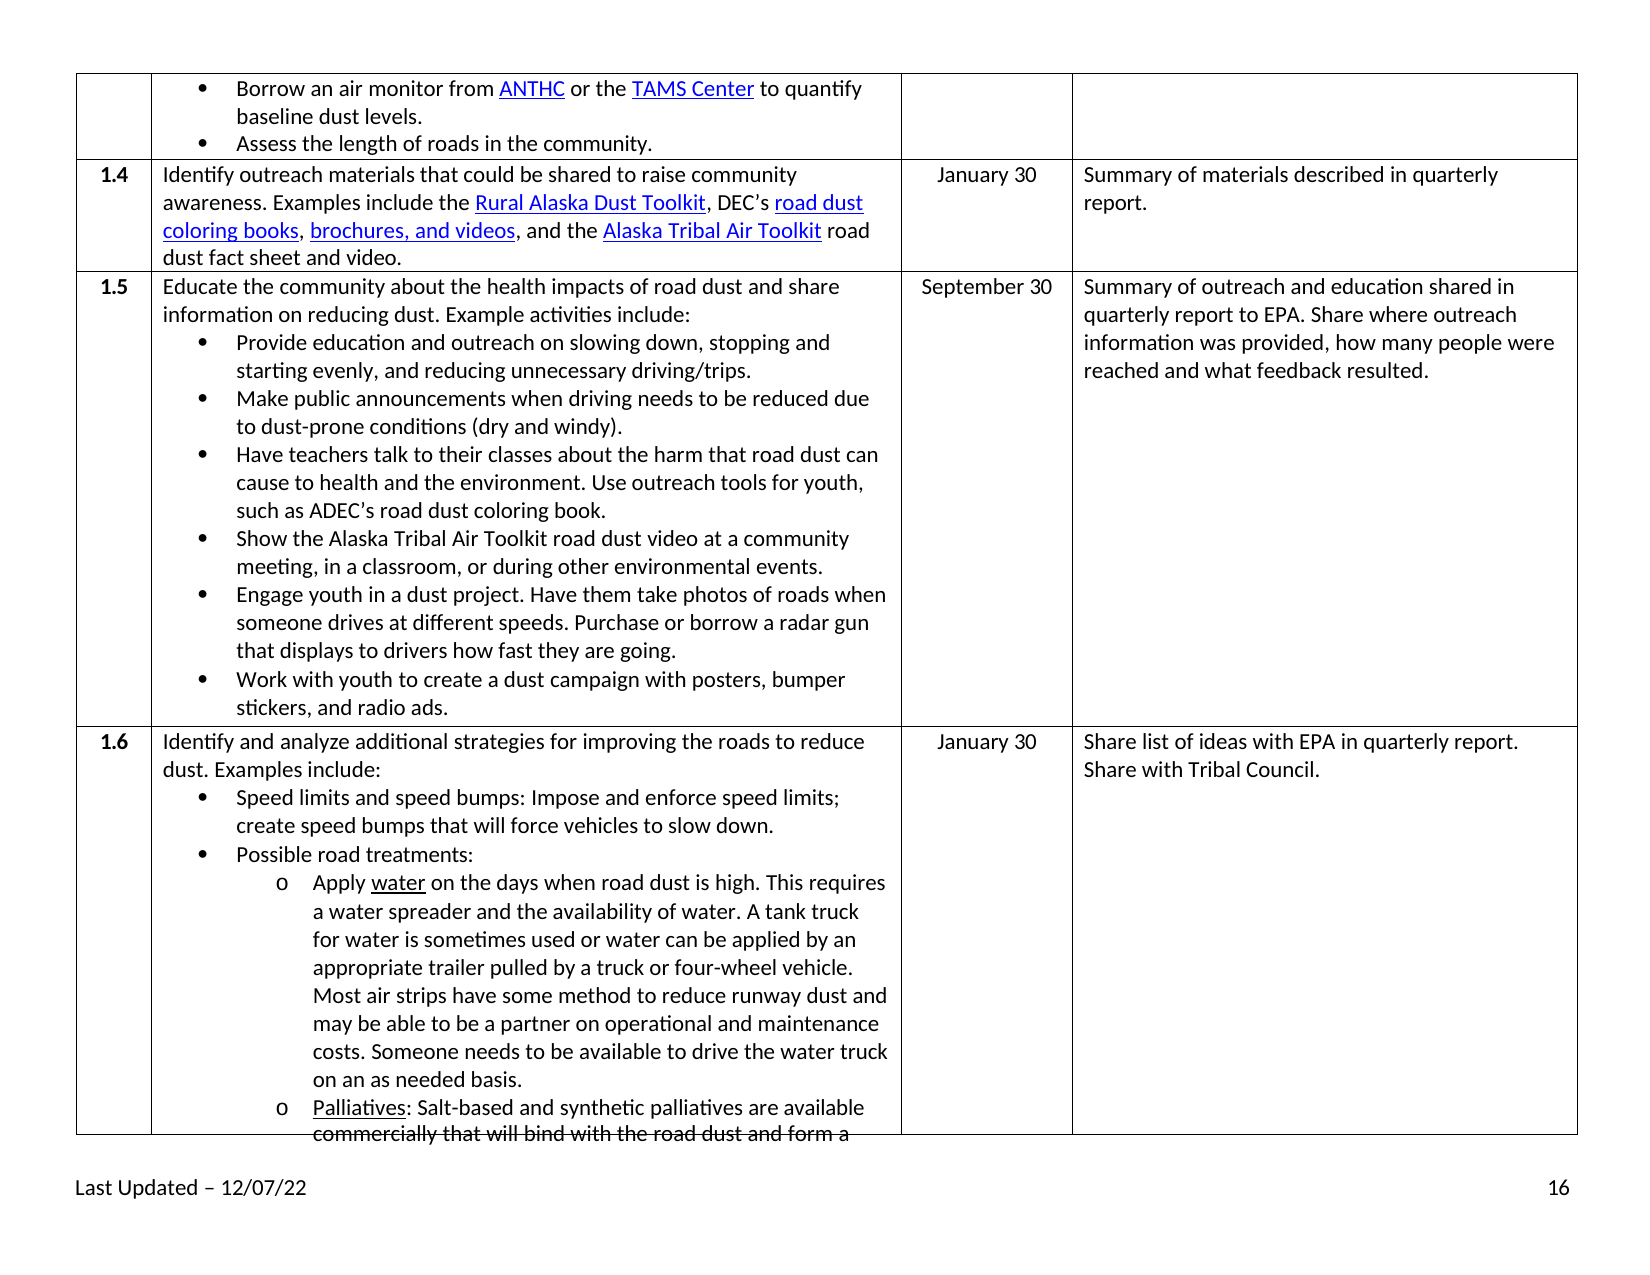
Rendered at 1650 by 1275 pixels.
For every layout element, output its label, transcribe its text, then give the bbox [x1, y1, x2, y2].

table_cell September 30 [902, 272, 1072, 726]
table_cell Identify and analyze additional strategies for improving the roads to reduce dust. Examples include: Speed limits and speed bumps: Impose and enforce speed limits; create speed bumps that will force vehicles to slow down. Possible road treatments: Apply water on the days when road dust is high. This requires a water spreader and the availability of water. A tank truck for water is sometimes used or water can be applied by an appropriate trailer pulled by a truck or four-wheel vehicle. Most air strips have some method to reduce runway dust and may be able to be a partner on operational and maintenance costs. Someone needs to be available to drive the water truck on an as needed basis. Palliatives: Salt-based and synthetic palliatives are available commercially that will bind with the road dust and form a [152, 727, 901, 1134]
table_header [1073, 74, 1577, 159]
table_header [77, 74, 151, 159]
table_cell Identify outreach materials that could be shared to raise community awareness. Examples include the Rural Alaska Dust Toolkit, DEC’s road dust coloring books, brochures, and videos, and the Alaska Tribal Air Toolkit road dust fact sheet and video. [152, 160, 901, 271]
table_cell 1.5 [77, 272, 151, 726]
table_cell January 30 [902, 160, 1072, 271]
table_cell January 30 [902, 727, 1072, 1134]
table_cell Summary of materials described in quarterly report. [1073, 160, 1577, 271]
table_cell Share list of ideas with EPA in quarterly report. Share with Tribal Council. [1073, 727, 1577, 1134]
table_cell 1.6 [77, 727, 151, 1134]
table_header [902, 74, 1072, 159]
table_header Borrow an air monitor from ANTHC or the TAMS Center to quantify baseline dust levels. Assess the length of roads in the community. [152, 74, 901, 159]
table_cell Summary of outreach and education shared in quarterly report to EPA. Share where outreach information was provided, how many people were reached and what feedback resulted. [1073, 272, 1577, 726]
table_cell Educate the community about the health impacts of road dust and share information on reducing dust. Example activities include: Provide education and outreach on slowing down, stopping and starting evenly, and reducing unnecessary driving/trips. Make public announcements when driving needs to be reduced due to dust-prone conditions (dry and windy). Have teachers talk to their classes about the harm that road dust can cause to health and the environment. Use outreach tools for youth, such as ADEC’s road dust coloring book. Show the Alaska Tribal Air Toolkit road dust video at a community meeting, in a classroom, or during other environmental events. Engage youth in a dust project. Have them take photos of roads when someone drives at different speeds. Purchase or borrow a radar gun that displays to drivers how fast they are going. Work with youth to create a dust campaign with posters, bumper stickers, and radio ads. [152, 272, 901, 726]
table_cell 1.4 [77, 160, 151, 271]
